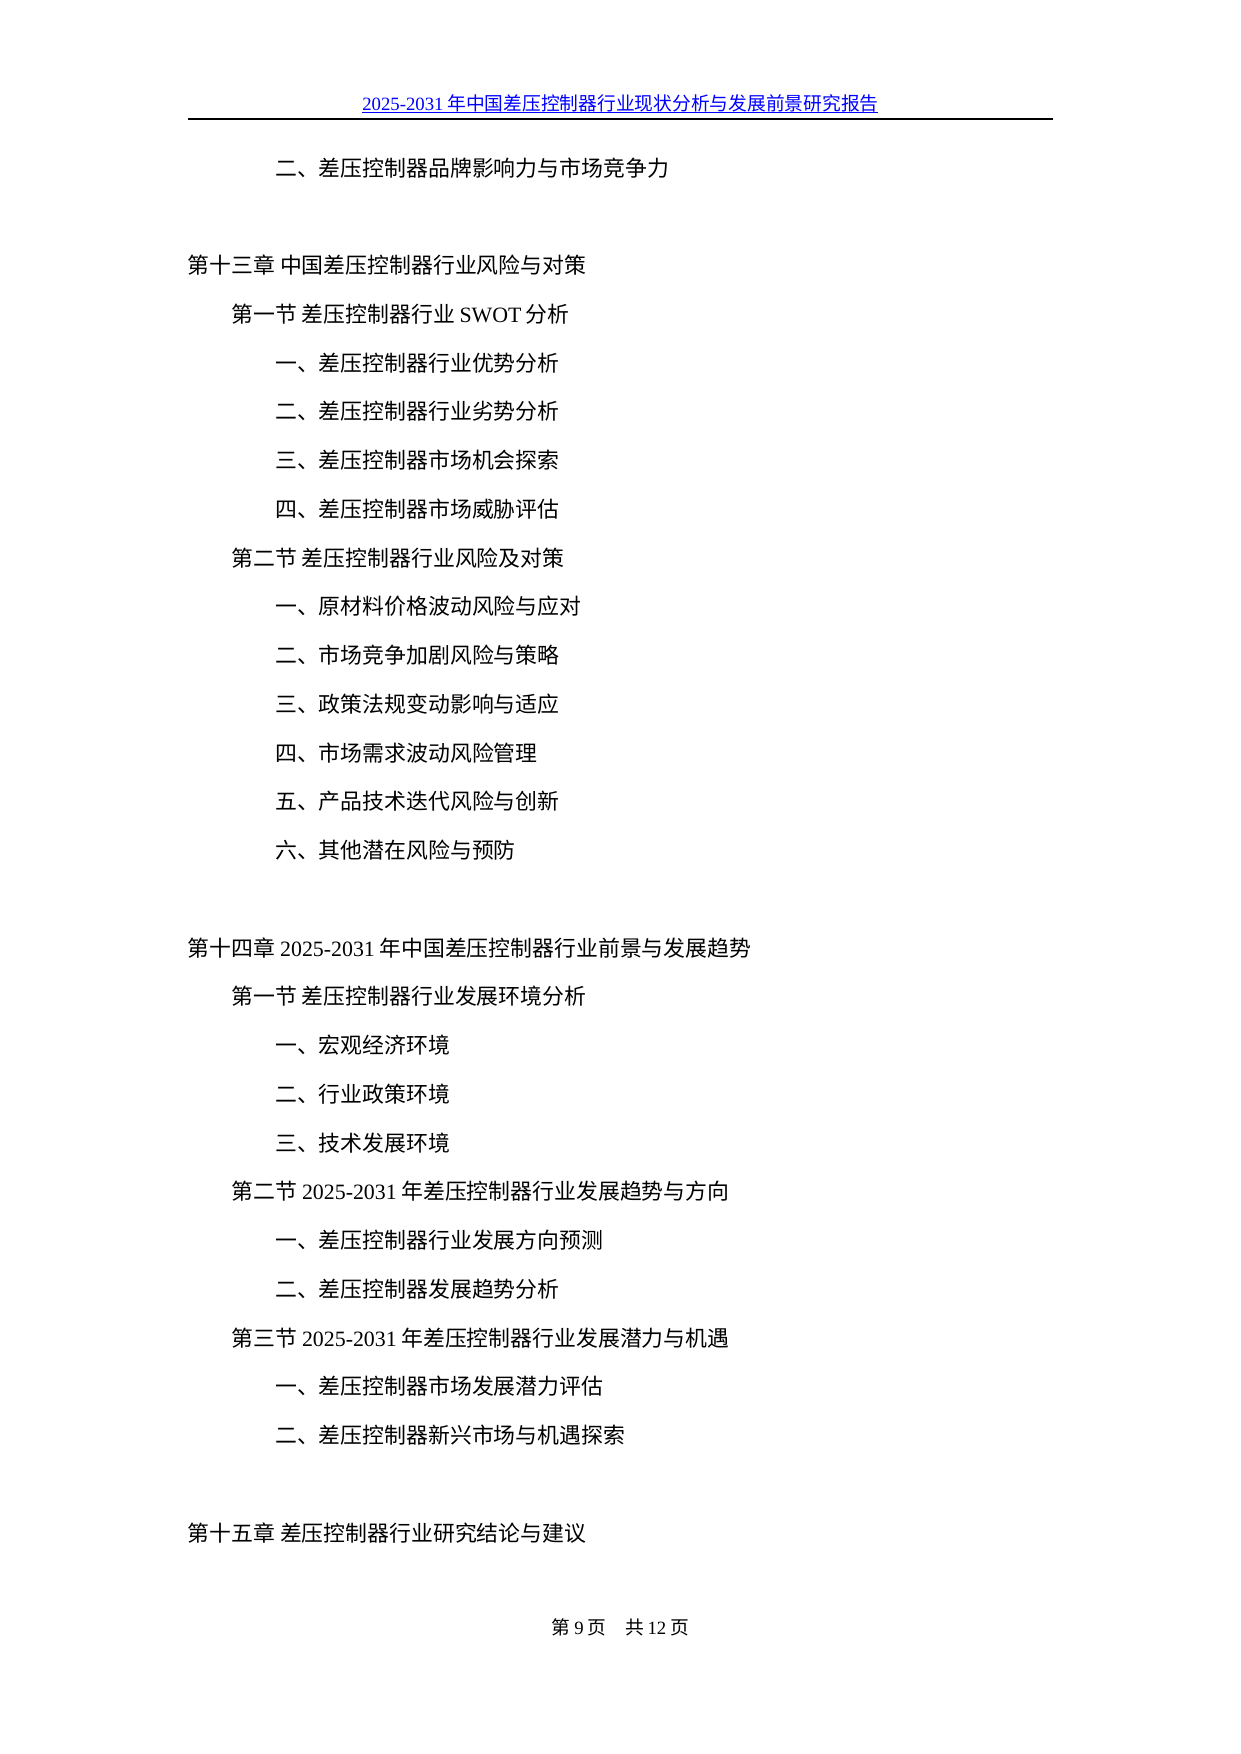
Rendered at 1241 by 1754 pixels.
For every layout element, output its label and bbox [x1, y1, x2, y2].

text [187, 150, 1053, 1548]
